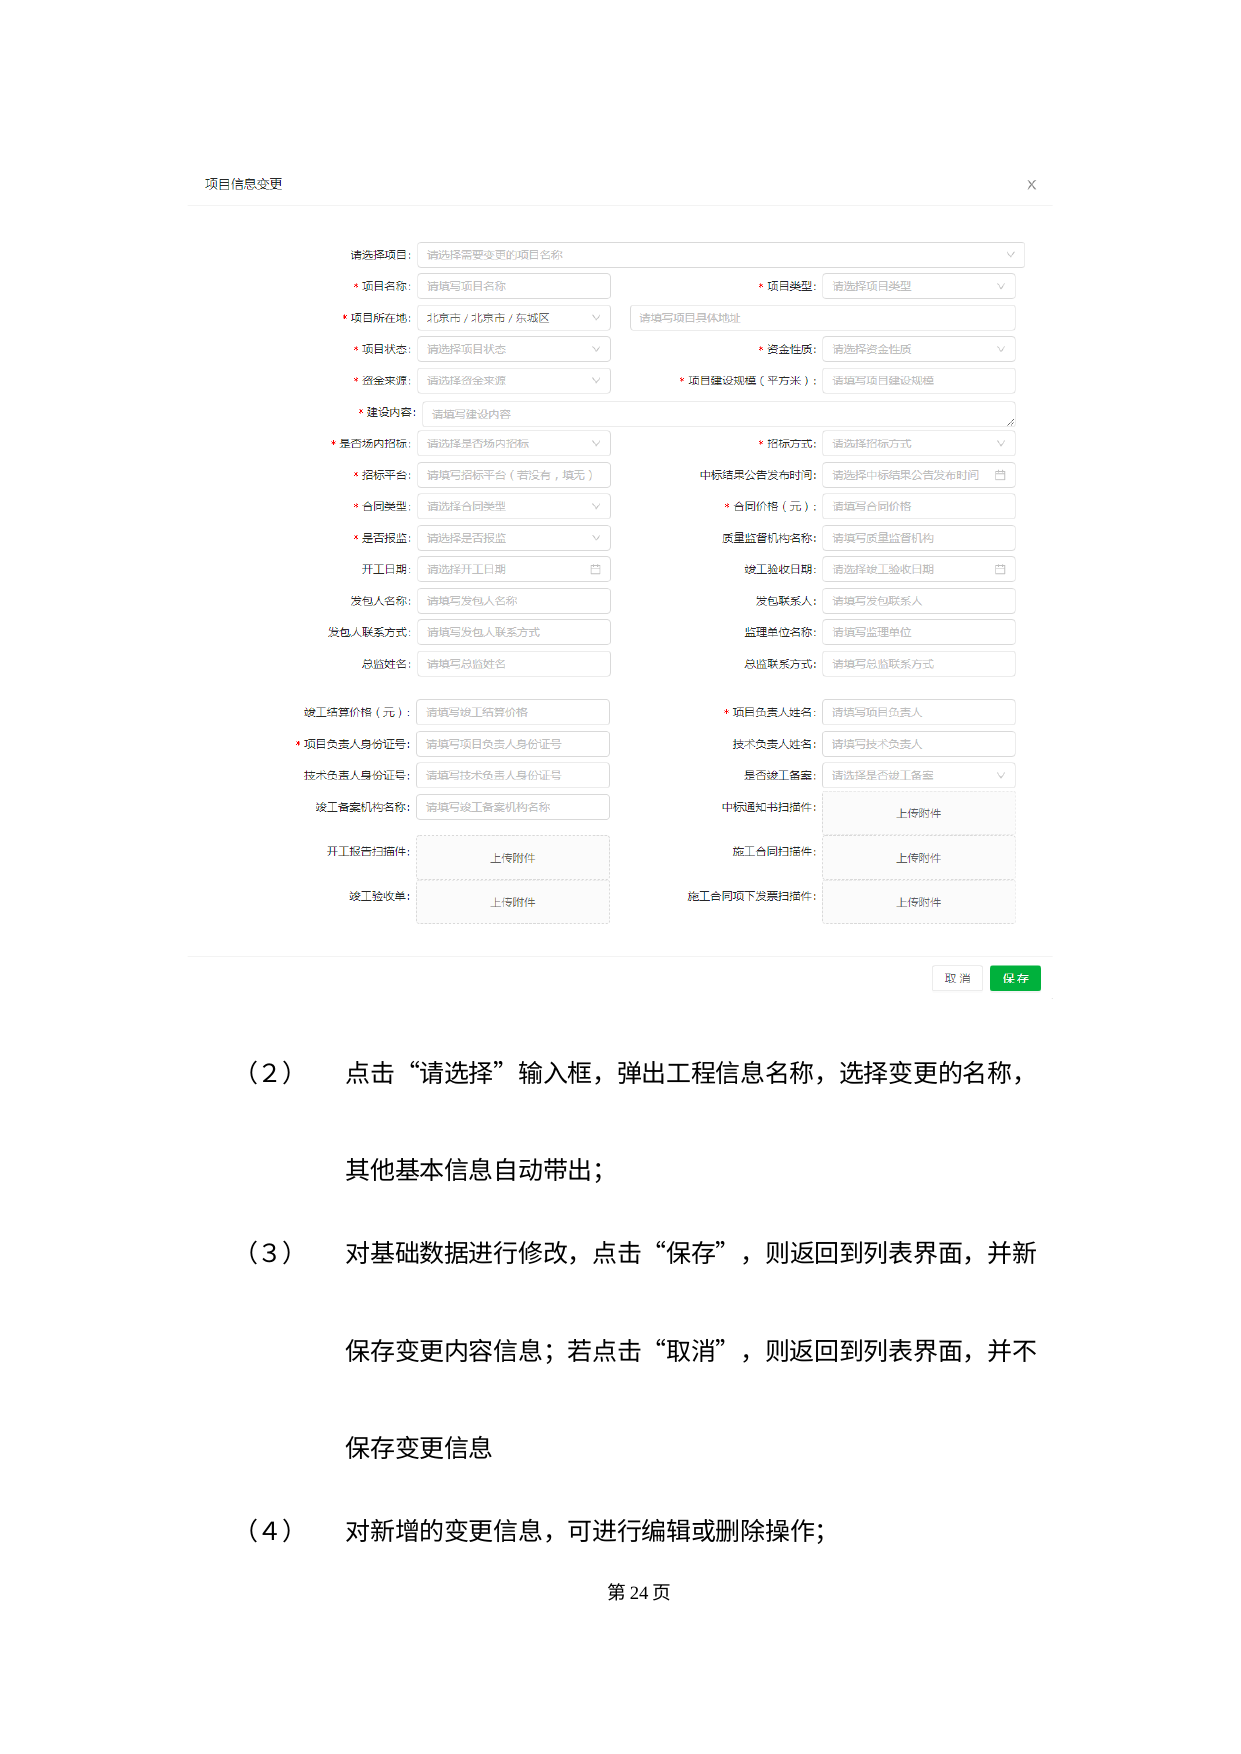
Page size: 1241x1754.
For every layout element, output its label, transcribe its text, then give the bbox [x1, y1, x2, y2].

picture [187, 165, 1053, 681]
list 对新增的变更信息，可进行编辑或删除操作； [233, 1497, 1053, 1562]
list 点击“请选择”输入框，弹出工程信息名称，选择变更的名称，其他基本信息自动带出； [233, 1039, 1053, 1201]
list 对基础数据进行修改，点击“保存”，则返回到列表界面，并新保存变更内容信息；若点击“取消”，则返回到列表界面，并不保存变更信息 [233, 1219, 1053, 1479]
picture [187, 699, 1053, 999]
